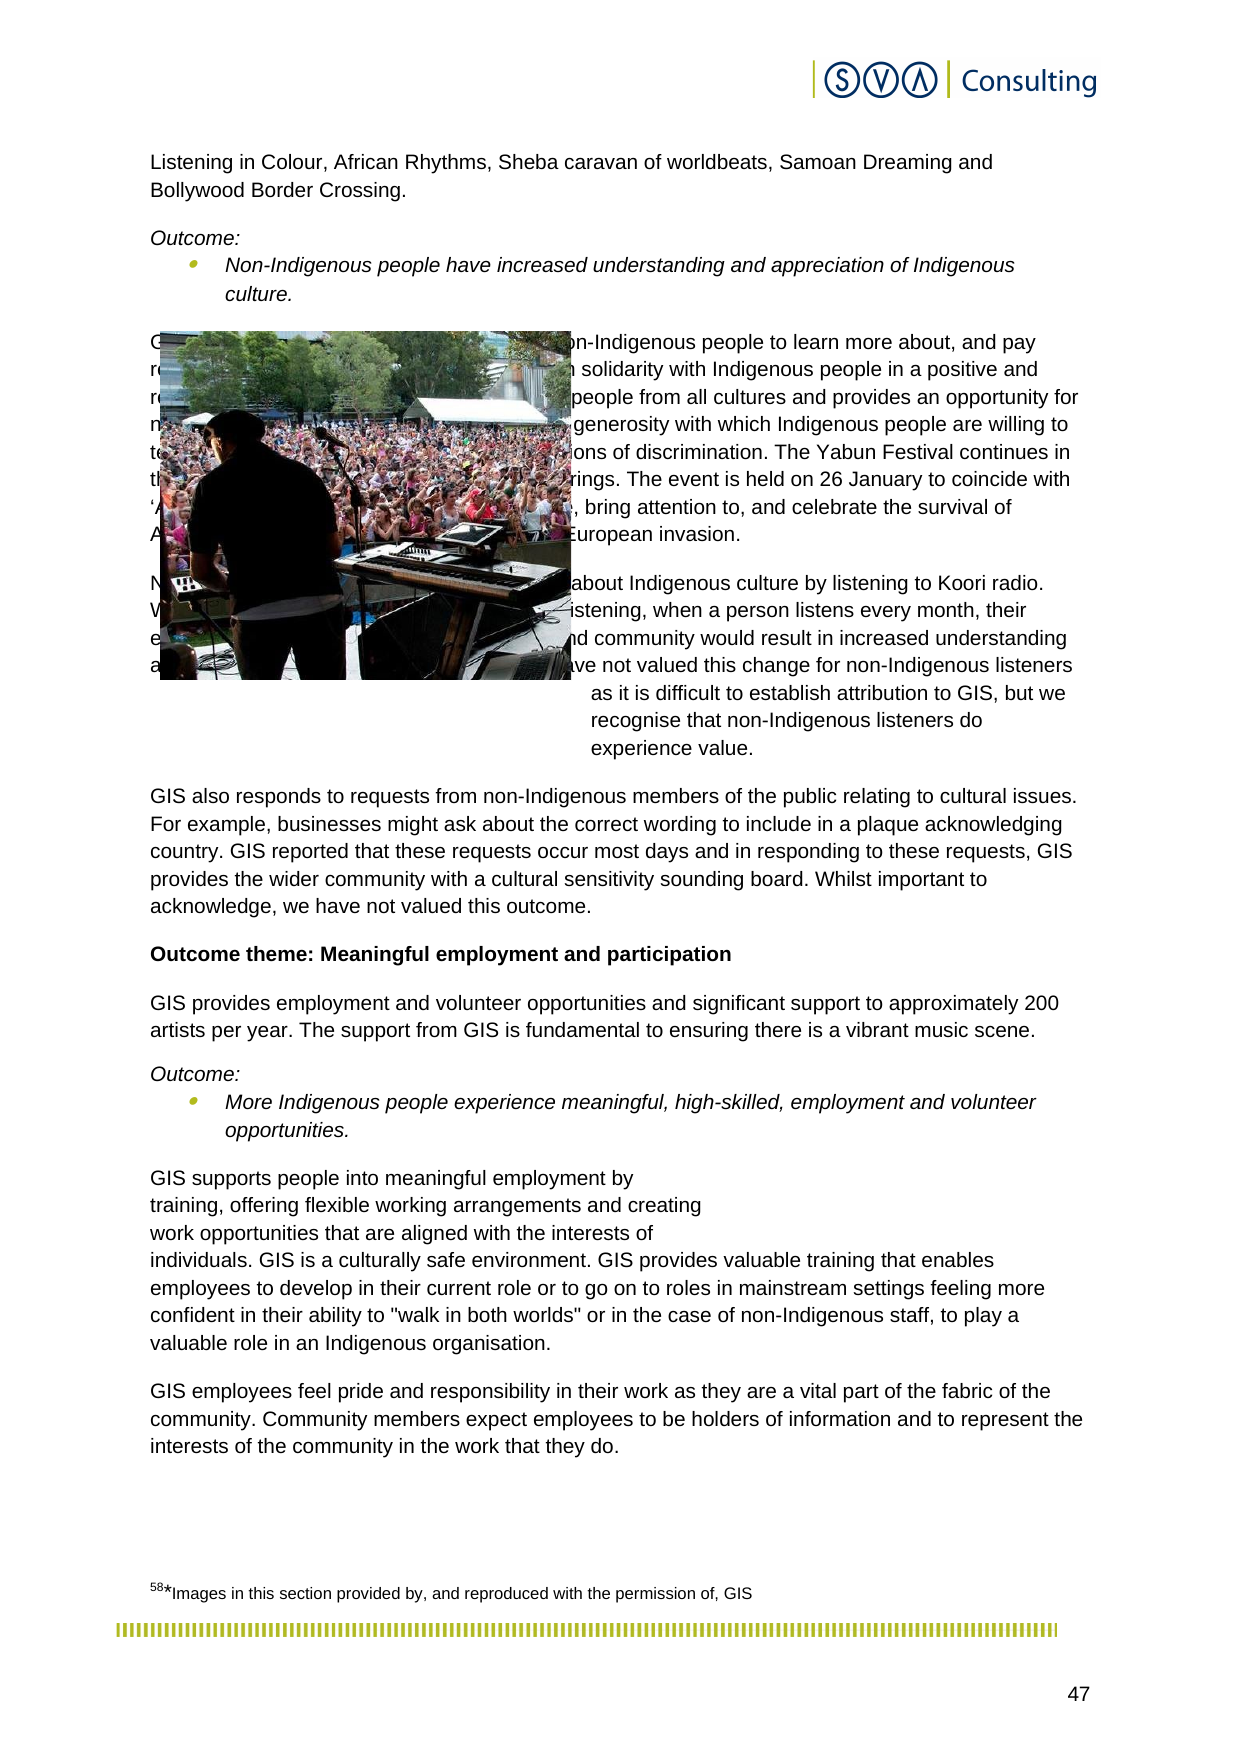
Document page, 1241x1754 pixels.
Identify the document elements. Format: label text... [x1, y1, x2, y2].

text Outcome: [150, 1062, 1090, 1086]
text GIS also responds to requests from non-Indigenous members of the public relating to cultural issues. For example, businesses might ask about the correct wording to include in a plaque acknowledging country. GIS reported that these requests occur most days and in responding to these requests, GIS provides the wider community with a cultural sensitivity sounding board. Whilst important to acknowledge, we have not valued this outcome. [150, 784, 1090, 918]
picture [116, 1623, 1057, 1637]
text Outcome theme: Meaningful employment and participation [150, 942, 1090, 966]
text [150, 150, 1090, 201]
list More Indigenous people experience meaningful, high-skilled, employment and volunteer opportunities. [187, 1089, 1090, 1141]
text Outcome: [150, 226, 1090, 250]
text GIS provides employment and volunteer opportunities and significant support to approximately 200 artists per year. The support from GIS is fundamental to ensuring there is a vibrant music scene. [150, 991, 1090, 1042]
text GIS’ events and radio programming enable non-Indigenous people to learn more about, and pay respect to, Indigenous cultures and to stand in solidarity with Indigenous people in a positive and respectful way. The Yabun festival welcomes people from all cultures and provides an opportunity for non-Indigenous Australians to experience the generosity with which Indigenous people are willing to teach, and share their culture despite generations of discrimination. The Yabun Festival continues in the tradition of Aboriginal ‘Survival Day’ gatherings. The event is held on 26 January to coincide with ‘Australia Day’ and so seeks to commemorate, bring attention to, and celebrate the survival of Australia’s Indigenous cultures in the face of European invasion. [150, 330, 1090, 546]
text GIS supports people into meaningful employment by training, offering flexible working arrangements and creating work opportunities that are aligned with the interests of individuals. GIS is a culturally safe environment. GIS provides valuable training that enables employees to develop in their current role or to go on to roles in mainstream settings feeling more confident in their ability to "walk in both worlds" or in the case of non-Indigenous staff, to play a valuable role in an Indigenous organisation. [150, 1166, 1090, 1355]
text Non-Indigenous people are also able to learn about Indigenous culture by listening to Koori radio. While it might not be their primary reason for listening, when a person listens every month, their exposure to culture, values, positive stories and community would result in increased understanding and appreciation of Indigenous culture. We have not valued this change for non-Indigenous listeners as it is difficult to establish attribution to GIS, but we recognise that non-Indigenous listeners do experience value. [150, 571, 1090, 759]
text GIS employees feel pride and responsibility in their work as they are a vital part of the fabric of the community. Community members expect employees to be holders of information and to represent the interests of the community in the work that they do. [150, 1379, 1090, 1458]
picture [812, 57, 1102, 98]
list Non-Indigenous people have increased understanding and appreciation of Indigenous culture. [187, 253, 1090, 305]
